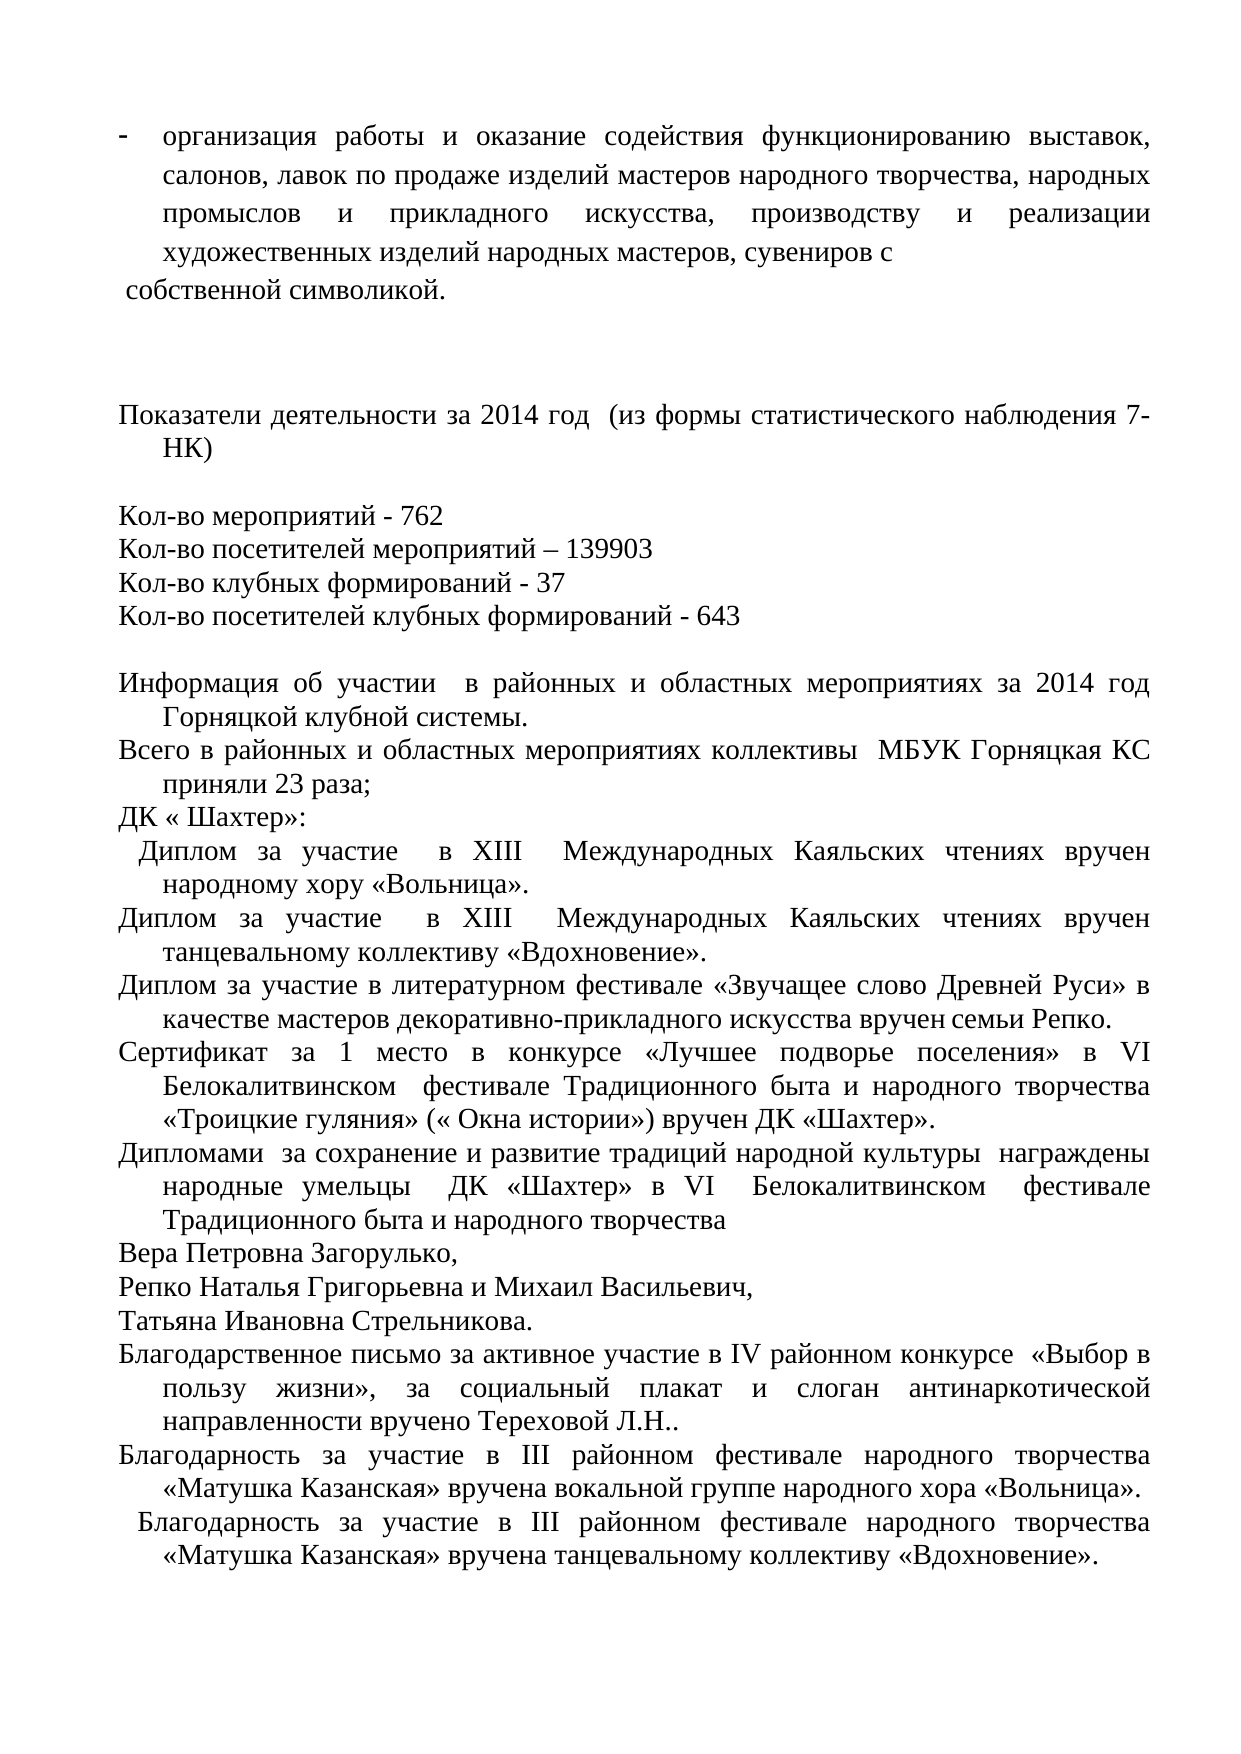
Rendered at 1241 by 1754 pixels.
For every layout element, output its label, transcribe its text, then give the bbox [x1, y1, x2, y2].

text Диплом за участие в XIII Международных Каяльских чтениях вручен народному хору «Вольница». [118, 833, 1152, 900]
text ДК « Шахтер»: [118, 799, 1152, 833]
text Благодарность за участие в III районном фестивале народного творчества «Матушка Казанская» вручена вокальной группе народного хора «Вольница». [118, 1437, 1152, 1504]
list организация работы и оказание содействия функционированию выставок, салонов, лавок по продаже изделий мастеров народного творчества, народных промыслов и прикладного искусства, производству и реализации художественных изделий народных мастеров, сувениров с [118, 118, 1152, 267]
text Информация об участии в районных и областных мероприятиях за 2014 год Горняцкой клубной системы. [118, 665, 1152, 732]
text Показатели деятельности за 2014 год (из формы статистического наблюдения 7-НК) [118, 397, 1152, 464]
text Кол-во клубных формирований - 37 [118, 565, 1152, 598]
text Всего в районных и областных мероприятиях коллективы МБУК Горняцкая КС приняли 23 раза; [118, 732, 1152, 799]
text Татьяна Ивановна Стрельникова. [118, 1303, 1152, 1336]
text Вера Петровна Загорулько, [118, 1236, 1152, 1269]
text Благодарность за участие в III районном фестивале народного творчества «Матушка Казанская» вручена танцевальному коллективу «Вдохновение». [118, 1504, 1152, 1571]
text Кол-во посетителей клубных формирований - 643 [118, 598, 1152, 632]
text собственной символикой. [118, 272, 1152, 306]
text Дипломами за сохранение и развитие традиций народной культуры награждены народные умельцы ДК «Шахтер» в VI Белокалитвинском фестивале Традиционного быта и народного творчества [118, 1135, 1152, 1236]
text Благодарственное письмо за активное участие в IV районном конкурсе «Выбор в пользу жизни», за социальный плакат и слоган антинаркотической направленности вручено Тереховой Л.Н.. [118, 1336, 1152, 1437]
text Диплом за участие в XIII Международных Каяльских чтениях вручен танцевальному коллективу «Вдохновение». [118, 900, 1152, 967]
text Диплом за участие в литературном фестивале «Звучащее слово Древней Руси» в качестве мастеров декоративно-прикладного искусства вручен семьи Репко. [118, 967, 1152, 1034]
text Кол-во посетителей мероприятий – 139903 [118, 531, 1152, 565]
text Сертификат за 1 место в конкурсе «Лучшее подворье поселения» в VI Белокалитвинском фестивале Традиционного быта и народного творчества «Троицкие гуляния» (« Окна истории») вручен ДК «Шахтер». [118, 1034, 1152, 1135]
text Кол-во мероприятий - 762 [118, 498, 1152, 531]
text Репко Наталья Григорьевна и Михаил Васильевич, [118, 1269, 1152, 1303]
